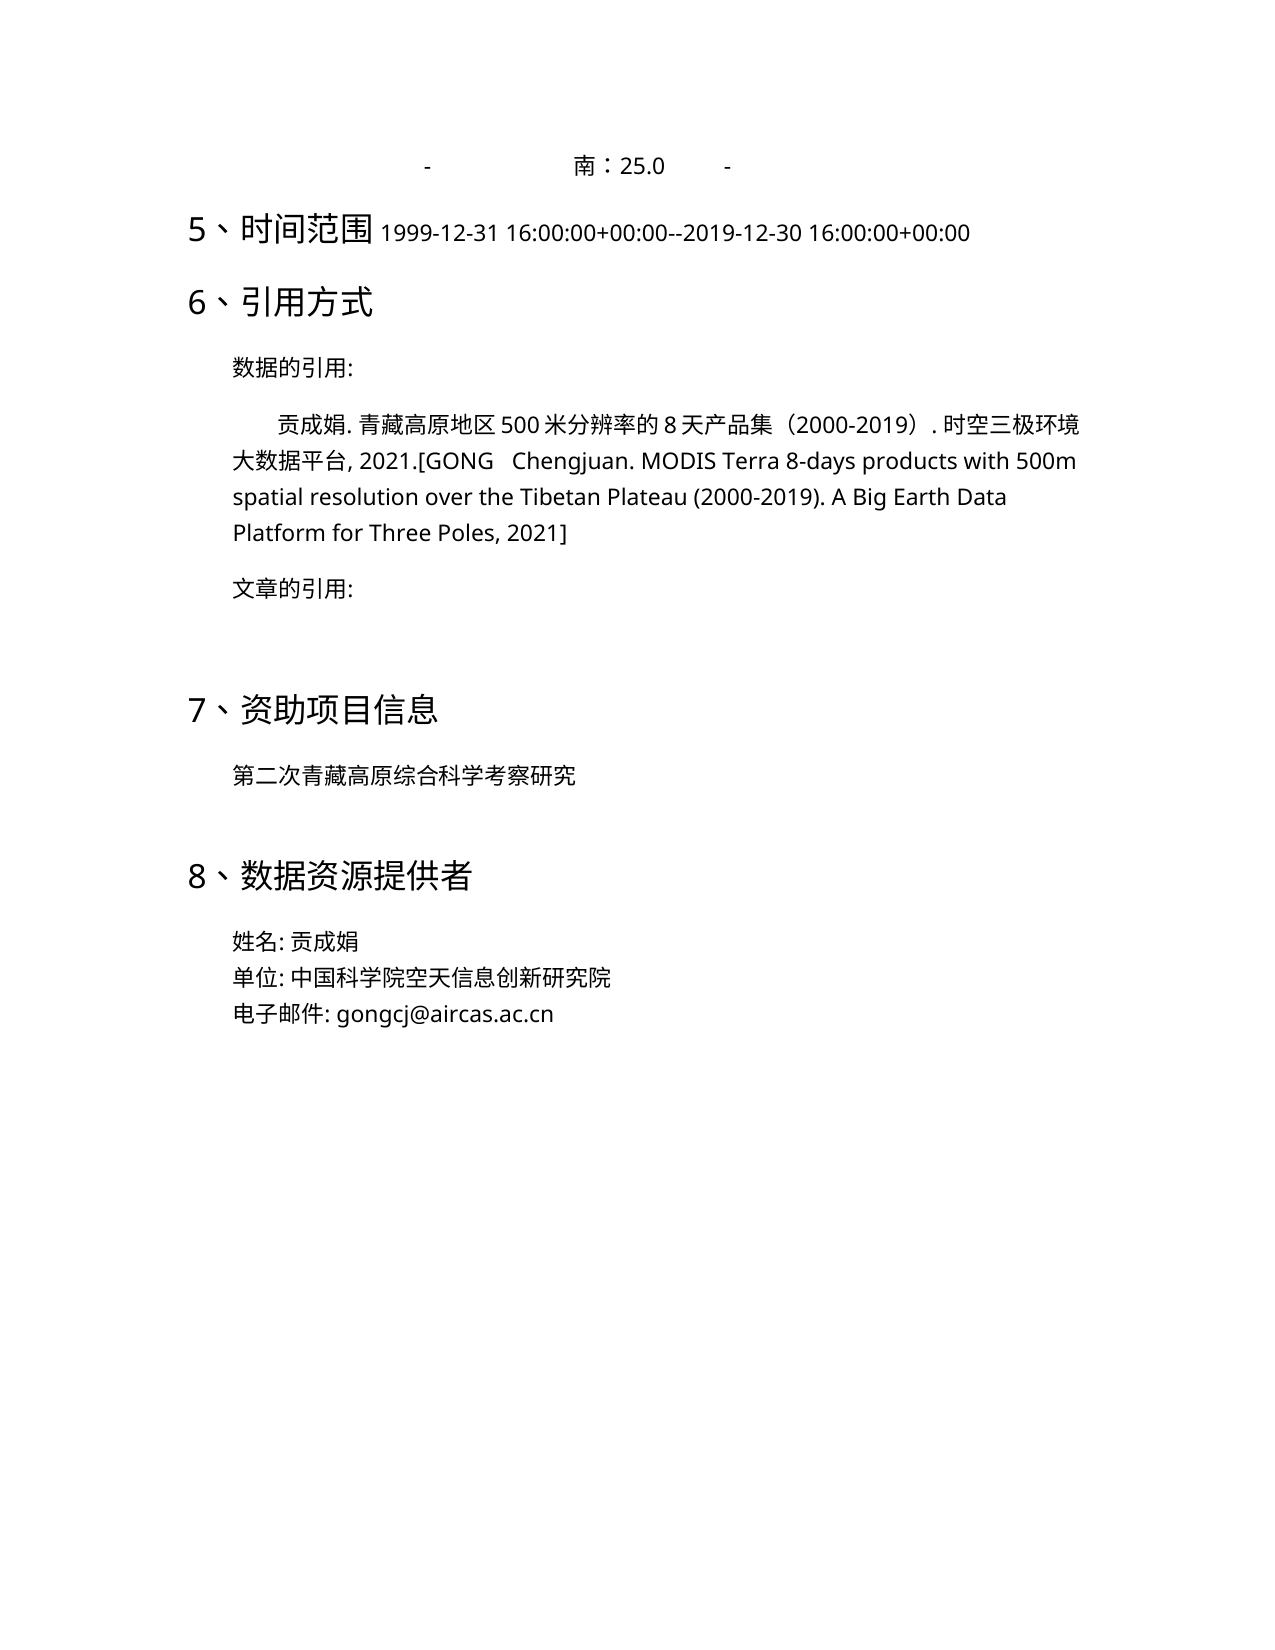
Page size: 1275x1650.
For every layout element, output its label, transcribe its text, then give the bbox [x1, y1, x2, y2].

text 6、引用方式 [187, 279, 1087, 324]
text 第二次青藏高原综合科学考察研究 [232, 760, 1087, 827]
text 8、数据资源提供者 [187, 853, 1087, 898]
text 姓名: 贡成娟 单位: 中国科学院空天信息创新研究院 电子邮件: gongcj@aircas.ac.cn [232, 926, 1087, 1101]
table_cell 南：25.0 [563, 150, 712, 206]
text 贡成娟. 青藏高原地区500米分辨率的8天产品集（2000-2019）. 时空三极环境大数据平台, 2021.[GONG Chengjuan. MODIS Terra 8-days products with 500m spatial resolution over the Tibetan Plateau (2000-2019). A Big Earth Data Platform for Three Poles, 2021] [232, 409, 1087, 548]
text 数据的引用: [232, 352, 1087, 383]
table_cell - [713, 150, 862, 206]
text 7、资助项目信息 [187, 687, 1087, 732]
text 5、时间范围1999-12-31 16:00:00+00:00--2019-12-30 16:00:00+00:00 [187, 206, 1087, 251]
text 文章的引用: [232, 573, 1087, 604]
table_cell - [413, 150, 562, 206]
